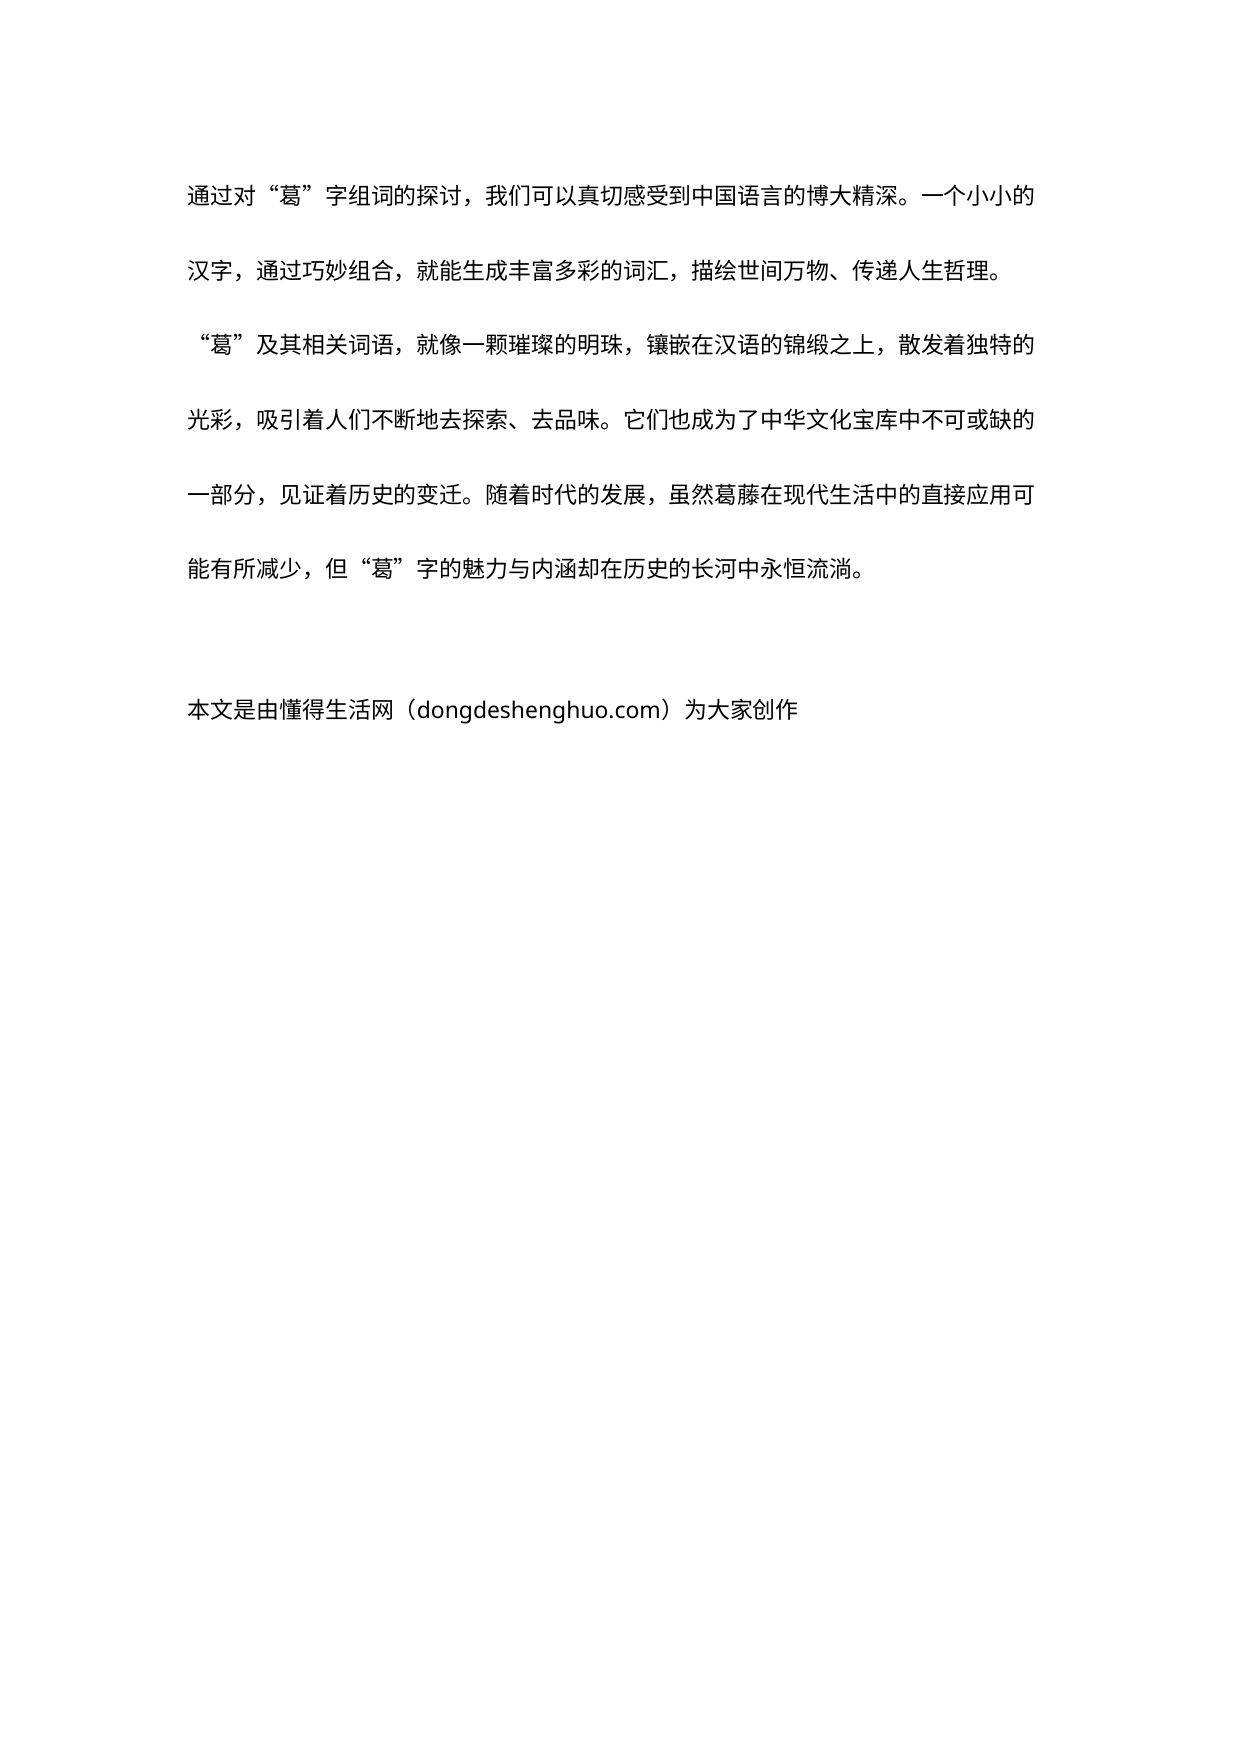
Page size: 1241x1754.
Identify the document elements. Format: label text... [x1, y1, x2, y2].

text 通过对“葛”字组词的探讨，我们可以真切感受到中国语言的博大精深。一个小小的汉字，通过巧妙组合，就能生成丰富多彩的词汇，描绘世间万物、传递人生哲理。“葛”及其相关词语，就像一颗璀璨的明珠，镶嵌在汉语的锦缎之上，散发着独特的光彩，吸引着人们不断地去探索、去品味。它们也成为了中华文化宝库中不可或缺的一部分，见证着历史的变迁。随着时代的发展，虽然葛藤在现代生活中的直接应用可能有所减少，但“葛”字的魅力与内涵却在历史的长河中永恒流淌。 [187, 162, 1053, 600]
text 本文是由懂得生活网（dongdeshenghuo.com）为大家创作 [187, 676, 1053, 741]
